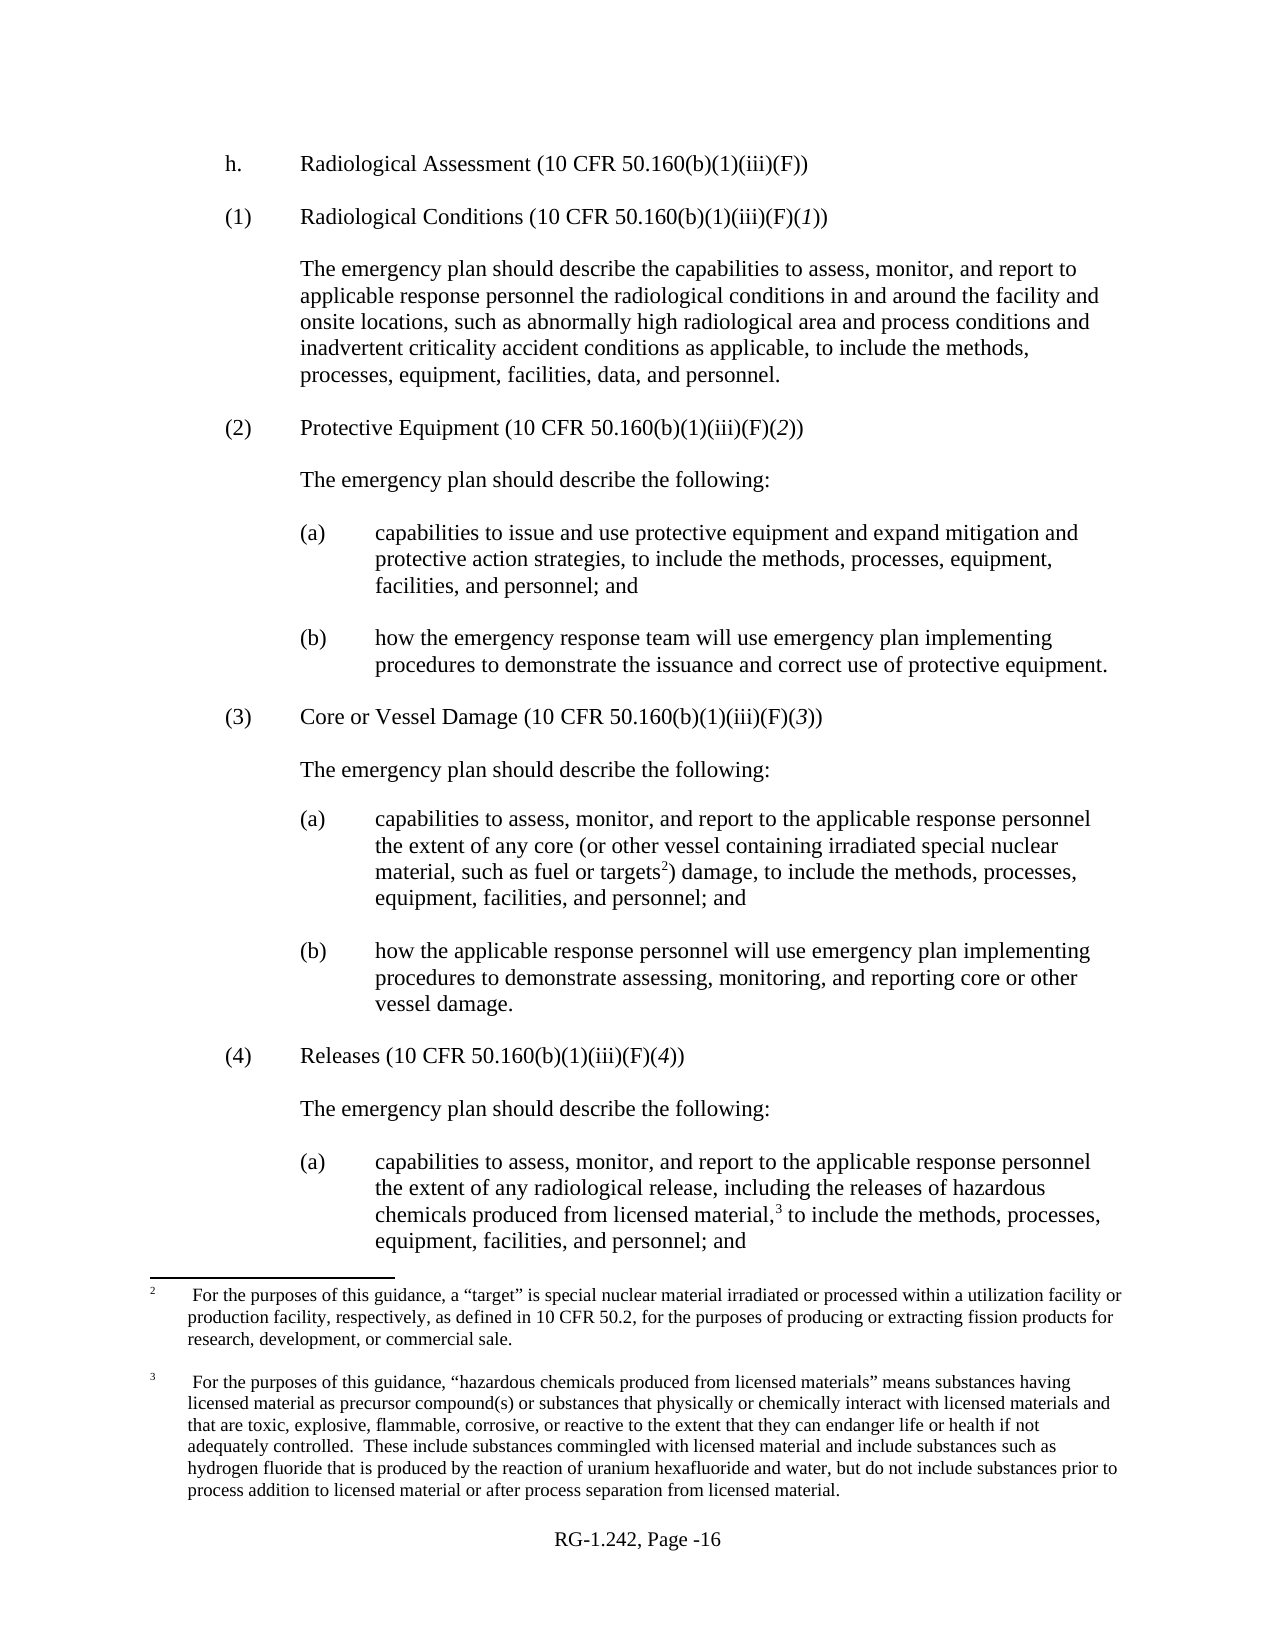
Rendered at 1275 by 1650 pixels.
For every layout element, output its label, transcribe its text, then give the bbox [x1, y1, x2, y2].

text The emergency plan should describe the capabilities to assess, monitor, and report to applicable response personnel the radiological conditions in and around the facility and onsite locations, such as abnormally high radiological area and process conditions and inadvertent criticality accident conditions as applicable, to include the methods, processes, equipment, facilities, data, and personnel. [300, 255, 1125, 387]
list capabilities to assess, monitor, and report to the applicable response personnel the extent of any core (or other vessel containing irradiated special nuclear material, such as fuel or targets) damage, to include the methods, processes, equipment, facilities, and personnel; and [300, 805, 1125, 911]
list Radiological Assessment (10 CFR 50.160(b)(1)(iii)(F)) [225, 150, 1125, 176]
list Protective Equipment (10 CFR 50.160(b)(1)(iii)(F)(2)) [225, 413, 1125, 440]
list Radiological Conditions (10 CFR 50.160(b)(1)(iii)(F)(1)) [225, 203, 1125, 229]
text The emergency plan should describe the following: [300, 756, 1125, 782]
list how the applicable response personnel will use emergency plan implementing procedures to demonstrate assessing, monitoring, and reporting core or other vessel damage. [300, 937, 1125, 1016]
list Releases (10 CFR 50.160(b)(1)(iii)(F)(4)) [225, 1043, 1125, 1069]
list Core or Vessel Damage (10 CFR 50.160(b)(1)(iii)(F)(3)) [225, 703, 1125, 730]
text The emergency plan should describe the following: [300, 1095, 1125, 1122]
text The emergency plan should describe the following: [300, 466, 1125, 493]
list capabilities to assess, monitor, and report to the applicable response personnel the extent of any radiological release, including the releases of hazardous chemicals produced from licensed material, to include the methods, processes, equipment, facilities, and personnel; and [300, 1148, 1125, 1253]
list capabilities to issue and use protective equipment and expand mitigation and protective action strategies, to include the methods, processes, equipment, facilities, and personnel; and [300, 519, 1125, 598]
list how the emergency response team will use emergency plan implementing procedures to demonstrate the issuance and correct use of protective equipment. [300, 624, 1125, 677]
